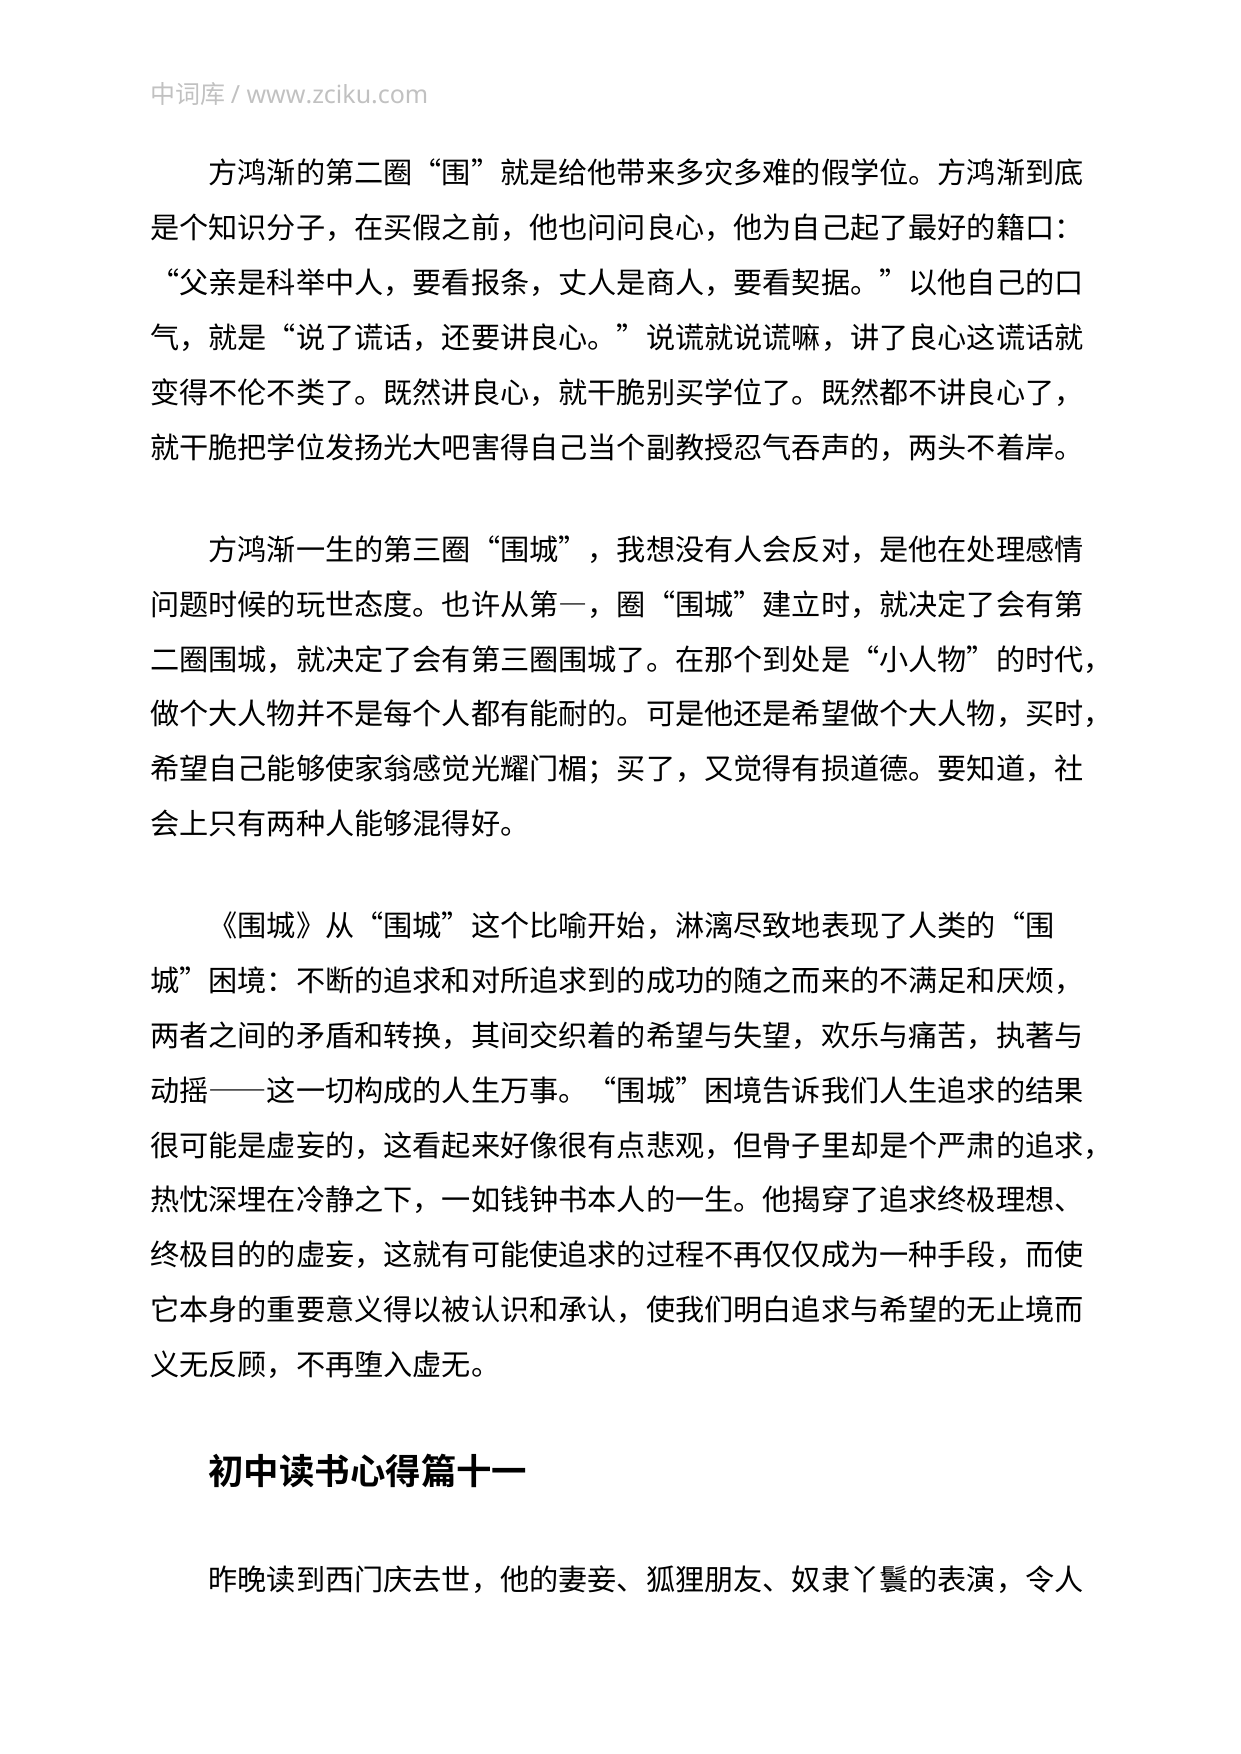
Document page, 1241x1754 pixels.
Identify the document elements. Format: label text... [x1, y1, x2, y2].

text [150, 1557, 1090, 1599]
text 《围城》从“围城”这个比喻开始，淋漓尽致地表现了人类的“围城”困境：不断的追求和对所追求到的成功的随之而来的不满足和厌烦，两者之间的矛盾和转换，其间交织着的希望与失望，欢乐与痛苦，执著与动摇——这一切构成的人生万事。“围城”困境告诉我们人生追求的结果很可能是虚妄的，这看起来好像很有点悲观，但骨子里却是个严肃的追求，热忱深埋在冷静之下，一如钱钟书本人的一生。他揭穿了追求终极理想、终极目的的虚妄，这就有可能使追求的过程不再仅仅成为一种手段，而使它本身的重要意义得以被认识和承认，使我们明白追求与希望的无止境而义无反顾，不再堕入虚无。 [150, 902, 1090, 1384]
text 初中读书心得篇十一 [150, 1443, 1090, 1495]
text 方鸿渐的第二圈“围”就是给他带来多灾多难的假学位。方鸿渐到底是个知识分子，在买假之前，他也问问良心，他为自己起了最好的籍口：“父亲是科举中人，要看报条，丈人是商人，要看契据。”以他自己的口气，就是“说了谎话，还要讲良心。”说谎就说谎嘛，讲了良心这谎话就变得不伦不类了。既然讲良心，就干脆别买学位了。既然都不讲良心了，就干脆把学位发扬光大吧害得自己当个副教授忍气吞声的，两头不着岸。 [150, 150, 1090, 467]
text 方鸿渐一生的第三圈“围城”，我想没有人会反对，是他在处理感情问题时候的玩世态度。也许从第—，圈“围城”建立时，就决定了会有第二圈围城，就决定了会有第三圈围城了。在那个到处是“小人物”的时代，做个大人物并不是每个人都有能耐的。可是他还是希望做个大人物，买时，希望自己能够使家翁感觉光耀门楣；买了，又觉得有损道德。要知道，社会上只有两种人能够混得好。 [150, 526, 1090, 843]
